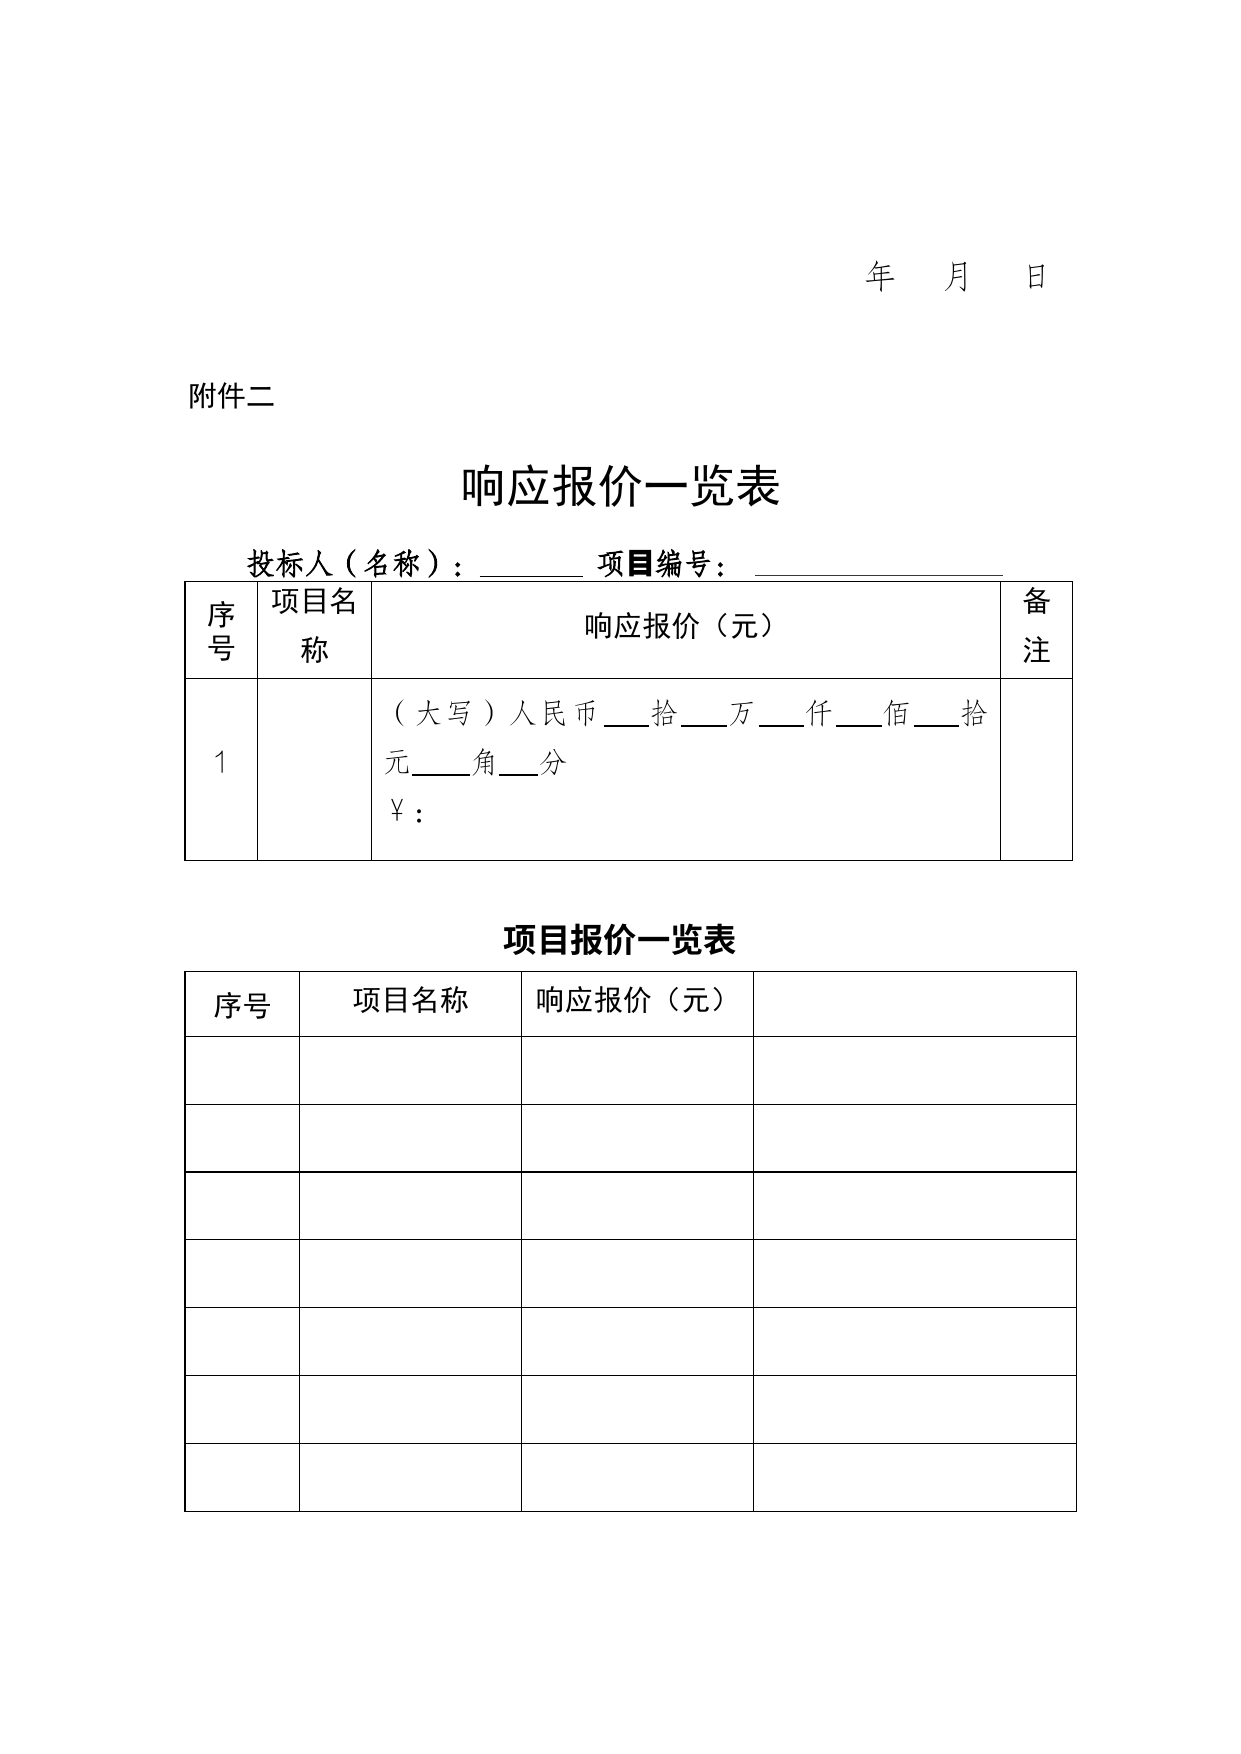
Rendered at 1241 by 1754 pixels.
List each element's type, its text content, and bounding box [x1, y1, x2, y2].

table_cell [300, 1173, 521, 1239]
table_cell [754, 1376, 1076, 1443]
table_header 项目名称 [258, 582, 371, 677]
table_cell [300, 1240, 521, 1307]
table_header 项目名称 [300, 972, 521, 1036]
text 附件二 [187, 362, 1053, 427]
table_cell [1001, 679, 1072, 860]
table_cell [300, 1037, 521, 1103]
table_cell [522, 1376, 753, 1443]
table_cell [522, 1105, 753, 1171]
table_cell [300, 1105, 521, 1171]
table_cell [754, 1308, 1076, 1375]
table_cell [186, 1308, 299, 1375]
table_cell [300, 1308, 521, 1375]
text 响应报价一览表 [187, 451, 1053, 516]
table_cell [186, 1105, 299, 1171]
text 项目报价一览表 [187, 906, 1053, 971]
table_cell [522, 1173, 753, 1239]
table_cell [754, 1037, 1076, 1103]
table_cell [300, 1376, 521, 1443]
table_cell 1 [186, 679, 257, 860]
table_cell [522, 1308, 753, 1375]
table_cell [258, 679, 371, 860]
text 投标人（名称）： 项目编号： [187, 548, 1053, 581]
table_cell [522, 1240, 753, 1307]
table_cell [300, 1444, 521, 1511]
table_cell （大写）人民币 拾 万 仟 佰 拾 元 角 分 ¥： [372, 679, 1000, 860]
table_cell [754, 1173, 1076, 1239]
table_cell [186, 1173, 299, 1239]
table_header 响应报价（元） [372, 582, 1000, 677]
table_cell [522, 1444, 753, 1511]
table_header 序号 [186, 972, 299, 1036]
table_header 响应报价（元） [522, 972, 753, 1036]
text 年 月 日 [198, 246, 1053, 311]
table_cell [754, 1105, 1076, 1171]
table_cell [186, 1037, 299, 1103]
table_cell [754, 1444, 1076, 1511]
table_header 备注 [1001, 582, 1072, 677]
table_header 序号 [186, 582, 257, 677]
table_cell [522, 1037, 753, 1103]
table_cell [186, 1444, 299, 1511]
table_cell [186, 1376, 299, 1443]
table_cell [186, 1240, 299, 1307]
table_cell [754, 1240, 1076, 1307]
table_header [754, 972, 1076, 1036]
